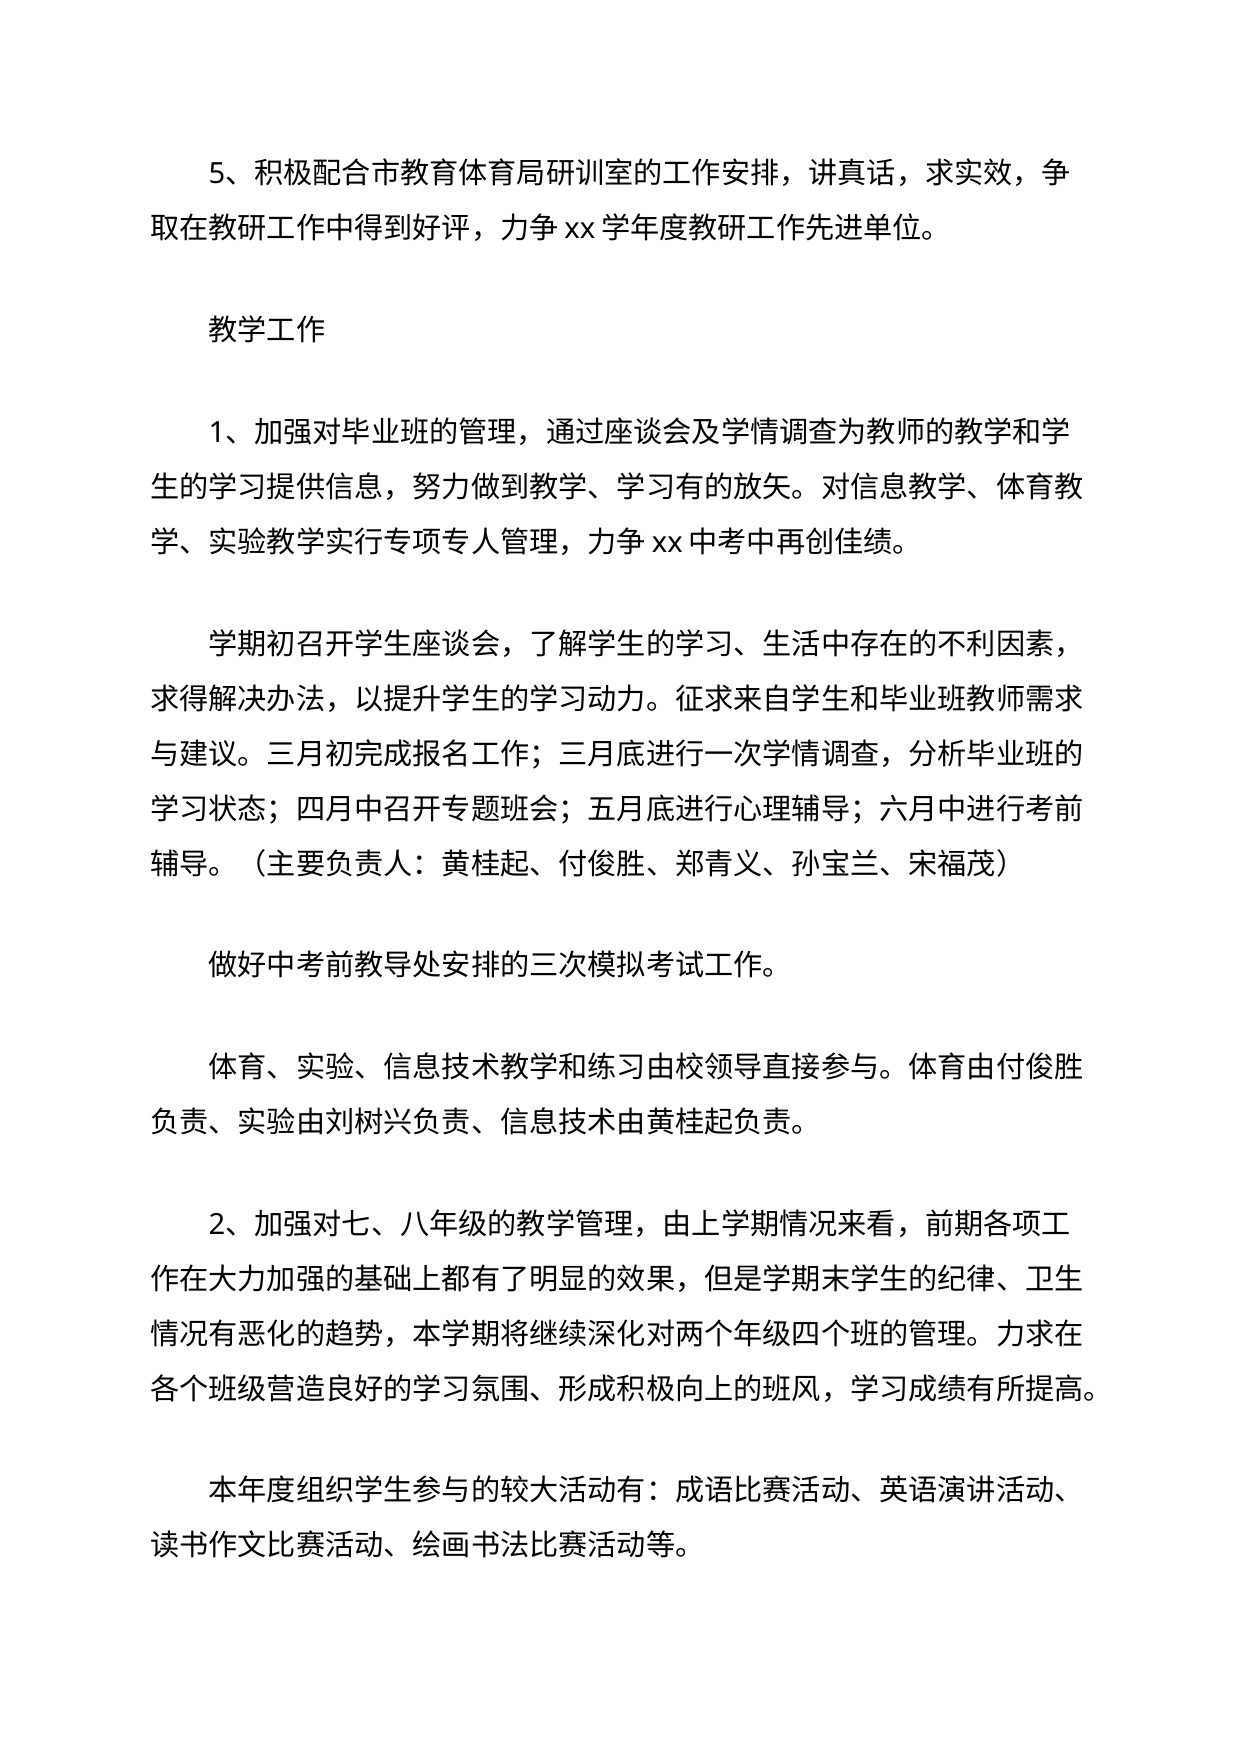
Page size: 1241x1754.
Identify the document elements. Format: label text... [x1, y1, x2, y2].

text 1、加强对毕业班的管理，通过座谈会及学情调查为教师的教学和学生的学习提供信息，努力做到教学、学习有的放矢。对信息教学、体育教学、实验教学实行专项专人管理，力争xx中考中再创佳绩。 [150, 409, 1090, 561]
text 2、加强对七、八年级的教学管理，由上学期情况来看，前期各项工作在大力加强的基础上都有了明显的效果，但是学期末学生的纪律、卫生情况有恶化的趋势，本学期将继续深化对两个年级四个班的管理。力求在各个班级营造良好的学习氛围、形成积极向上的班风，学习成绩有所提高。 [150, 1200, 1090, 1407]
text 教学工作 [150, 307, 1090, 349]
text 学期初召开学生座谈会，了解学生的学习、生活中存在的不利因素，求得解决办法，以提升学生的学习动力。征求来自学生和毕业班教师需求与建议。三月初完成报名工作；三月底进行一次学情调查，分析毕业班的学习状态；四月中召开专题班会；五月底进行心理辅导；六月中进行考前辅导。（主要负责人：黄桂起、付俊胜、郑青义、孙宝兰、宋福茂） [150, 621, 1090, 882]
text 做好中考前教导处安排的三次模拟考试工作。 [150, 942, 1090, 984]
text 5、积极配合市教育体育局研训室的工作安排，讲真话，求实效，争取在教研工作中得到好评，力争xx学年度教研工作先进单位。 [150, 150, 1090, 247]
text 本年度组织学生参与的较大活动有：成语比赛活动、英语演讲活动、读书作文比赛活动、绘画书法比赛活动等。 [150, 1467, 1090, 1564]
text 体育、实验、信息技术教学和练习由校领导直接参与。体育由付俊胜负责、实验由刘树兴负责、信息技术由黄桂起负责。 [150, 1044, 1090, 1141]
